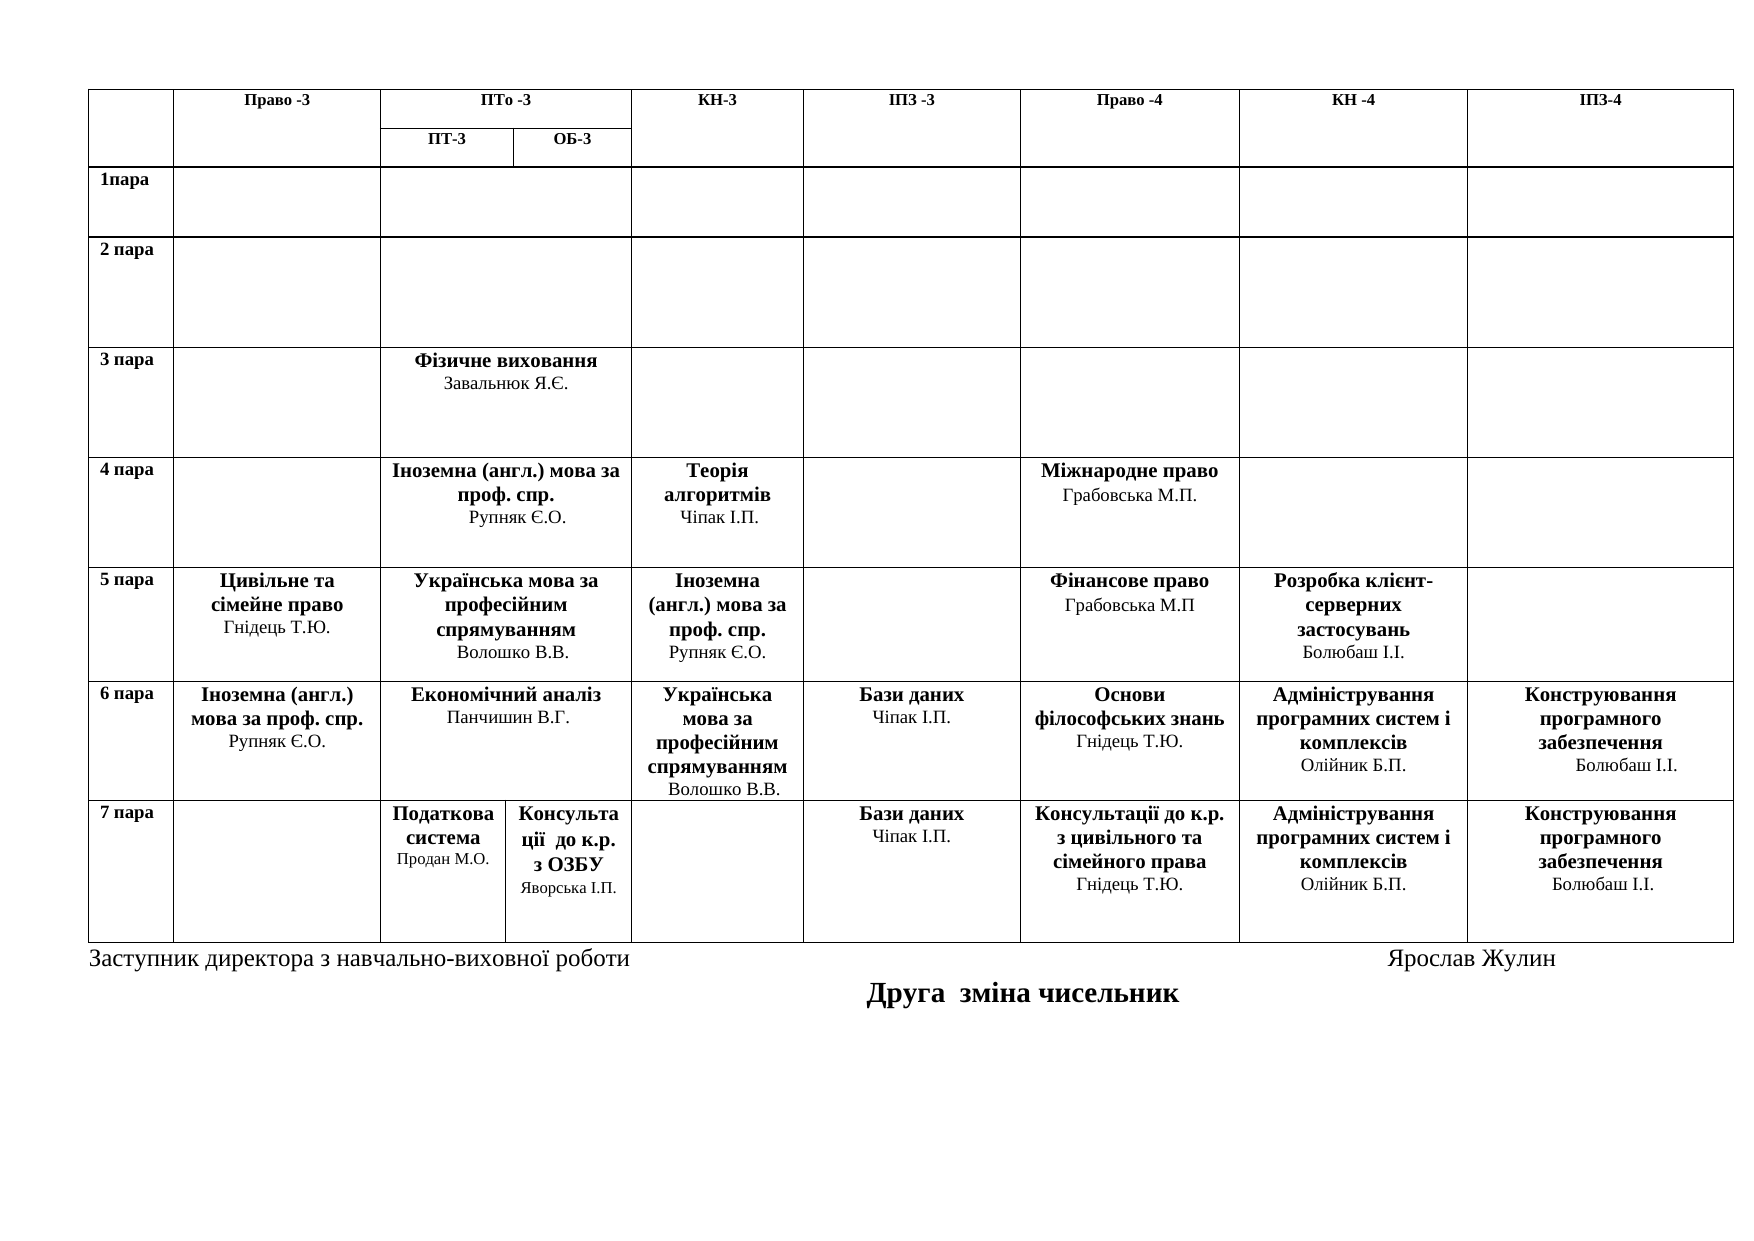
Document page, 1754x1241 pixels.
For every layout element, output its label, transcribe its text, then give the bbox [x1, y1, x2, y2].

table_cell Основи філософських знань Гнідець Т.Ю. [1021, 682, 1239, 799]
table_cell 1пара [89, 168, 173, 236]
table_cell Адміністрування програмних систем і комплексів Олійник Б.П. [1240, 682, 1467, 799]
table_cell [804, 458, 1020, 567]
table_cell ПТ-3 [381, 129, 513, 166]
table_cell [174, 348, 380, 457]
table_cell Іноземна (англ.) мова за проф. спр. Рупняк Є.О. [632, 568, 803, 681]
table_cell [1240, 238, 1467, 347]
table_cell [174, 168, 380, 236]
table_header ІПЗ -3 [804, 90, 1020, 166]
table_header Право -4 [1021, 90, 1239, 166]
table_cell 6 пара [89, 682, 173, 799]
table_cell [1468, 348, 1733, 457]
table_cell Українська мова за професійним спрямуванням Волошко В.В. [381, 568, 631, 681]
table_cell [1468, 238, 1733, 347]
table_header КН -4 [1240, 90, 1467, 166]
table_cell [381, 168, 631, 236]
table_cell Іноземна (англ.) мова за проф. спр. Рупняк Є.О. [381, 458, 631, 567]
table_cell 2 пара [89, 238, 173, 347]
table_cell [632, 801, 803, 942]
table_cell Фізичне виховання Завальнюк Я.Є. [381, 348, 631, 457]
table_cell Конструювання програмного забезпечення Болюбаш І.І. [1468, 801, 1733, 942]
table_cell Консультації до к.р. з ОЗБУ Яворська І.П. [506, 801, 631, 942]
table_cell [804, 168, 1020, 236]
table_cell 4 пара [89, 458, 173, 567]
table_cell Консультації до к.р. з цивільного та сімейного права Гнідець Т.Ю. [1021, 801, 1239, 942]
table_cell [1240, 168, 1467, 236]
table_header [89, 90, 173, 166]
table_cell Конструювання програмного забезпечення Болюбаш І.І. [1468, 682, 1733, 799]
table_cell [1240, 458, 1467, 567]
table_cell ОБ-3 [514, 129, 631, 166]
table_cell Податкова система Продан М.О. [381, 801, 505, 942]
table_cell [1468, 568, 1733, 681]
table_cell [174, 801, 380, 942]
table_cell [174, 458, 380, 567]
table_cell Бази даних Чіпак І.П. [804, 801, 1020, 942]
table_cell [632, 348, 803, 457]
table_cell [1021, 238, 1239, 347]
table_header ПТо -3 [381, 90, 631, 127]
text Заступник директора з навчально-виховної роботи Ярослав Жулин Друга зміна чисельник [88, 943, 1665, 1010]
table_cell Економічний аналіз Панчишин В.Г. [381, 682, 631, 799]
table_cell [804, 568, 1020, 681]
table_cell 5 пара [89, 568, 173, 681]
table_cell Міжнародне право Грабовська М.П. [1021, 458, 1239, 567]
table_cell Цивільне та сімейне право Гнідець Т.Ю. [174, 568, 380, 681]
table_cell [1468, 168, 1733, 236]
table_cell [174, 238, 380, 347]
table_cell [804, 348, 1020, 457]
table_cell Фінансове право Грабовська М.П [1021, 568, 1239, 681]
table_cell Розробка клієнт-серверних застосувань Болюбаш І.І. [1240, 568, 1467, 681]
table_cell [1021, 348, 1239, 457]
table_cell Українська мова за професійним спрямуванням Волошко В.В. [632, 682, 803, 799]
table_cell [381, 238, 631, 347]
table_cell [1240, 348, 1467, 457]
table_cell Бази даних Чіпак І.П. [804, 682, 1020, 799]
table_cell 3 пара [89, 348, 173, 457]
table_cell Теорія алгоритмів Чіпак І.П. [632, 458, 803, 567]
table_cell 7 пара [89, 801, 173, 942]
table_header КН-3 [632, 90, 803, 166]
table_header ІПЗ-4 [1468, 90, 1733, 166]
table_cell [632, 238, 803, 347]
table_cell [804, 238, 1020, 347]
table_cell Адміністрування програмних систем і комплексів Олійник Б.П. [1240, 801, 1467, 942]
table_cell [632, 168, 803, 236]
table_cell Іноземна (англ.) мова за проф. спр. Рупняк Є.О. [174, 682, 380, 799]
table_cell [1021, 168, 1239, 236]
table_header Право -3 [174, 90, 380, 166]
table_cell [1468, 458, 1733, 567]
